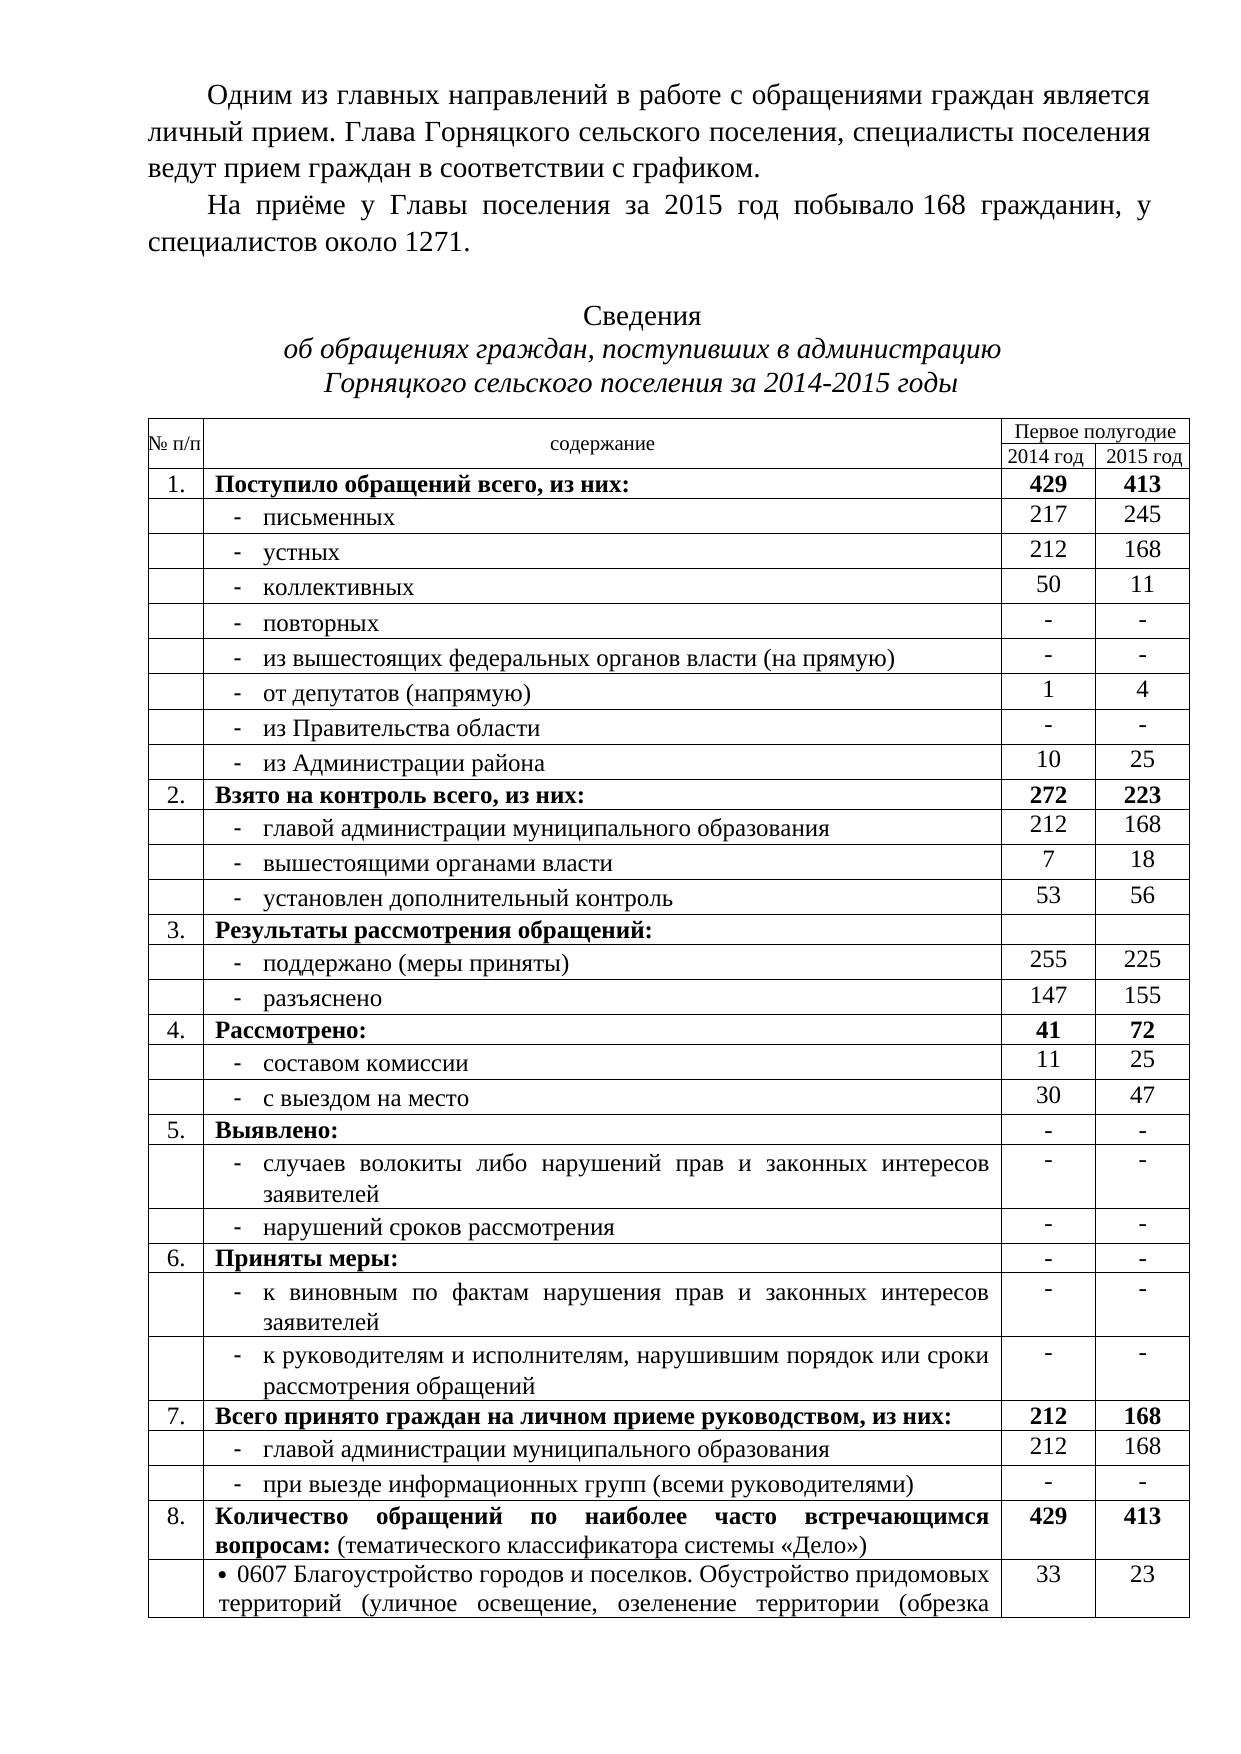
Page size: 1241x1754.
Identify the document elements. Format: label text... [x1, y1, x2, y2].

table_cell Результаты рассмотрения обращений: [204, 915, 1001, 943]
table_cell 33 [1002, 1560, 1095, 1617]
table_cell 30 [1002, 1080, 1095, 1114]
table_cell 53 [1002, 880, 1095, 914]
table_cell главой администрации муниципального образования [204, 810, 1001, 843]
table_cell - [1002, 1145, 1095, 1207]
table_cell - [1096, 1337, 1189, 1400]
table_cell [149, 1466, 203, 1500]
table_cell [149, 674, 203, 708]
table_cell [149, 1431, 203, 1465]
table_cell случаев волокиты либо нарушений прав и законных интересов заявителей [204, 1145, 1001, 1207]
table_cell 8. [149, 1501, 203, 1558]
table_cell коллективных [204, 569, 1001, 603]
table_cell устных [204, 534, 1001, 568]
table_cell Выявлено: [204, 1115, 1001, 1143]
table_cell [149, 1080, 203, 1114]
text Одним из главных направлений в работе с обращениями граждан является личный прием. Глава Горняцкого сельского поселения, специалисты поселения ведут прием граждан в соответствии с графиком. [148, 77, 1152, 184]
table_cell [149, 745, 203, 779]
table_cell Поступило обращений всего, из них: [204, 469, 1001, 498]
table_cell к руководителям и исполнителям, нарушившим порядок или сроки рассмотрения обращений [204, 1337, 1001, 1400]
table_cell 6. [149, 1244, 203, 1272]
table_cell из вышестоящих федеральных органов власти (на прямую) [204, 639, 1001, 673]
table_cell 413 [1096, 469, 1189, 498]
table_cell при выезде информационных групп (всеми руководителями) [204, 1466, 1001, 1500]
table_cell установлен дополнительный контроль [204, 880, 1001, 914]
table_cell 245 [1096, 499, 1189, 533]
table_cell - [1096, 1145, 1189, 1207]
table_cell 18 [1096, 845, 1189, 879]
table_cell 1 [1002, 674, 1095, 708]
table_cell 7 [1002, 845, 1095, 879]
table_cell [204, 1560, 1001, 1617]
text об обращениях граждан, поступивших в администрацию [133, 332, 1152, 365]
table_cell из Администрации района [204, 745, 1001, 779]
text Горняцкого сельского поселения за 2014-2015 годы [133, 365, 1152, 399]
table_cell вышестоящими органами власти [204, 845, 1001, 879]
table_cell - [1002, 1273, 1095, 1336]
table_cell 212 [1002, 1431, 1095, 1465]
table_header содержание [204, 419, 1001, 468]
table_cell [149, 604, 203, 638]
table_cell 168 [1096, 1401, 1189, 1430]
table_cell [149, 1145, 203, 1207]
text На приёме у Главы поселения за 2015 год побывало 168 гражданин, у специалистов около 1271. [148, 187, 1152, 258]
table_cell [149, 810, 203, 843]
table_cell главой администрации муниципального образования [204, 1431, 1001, 1465]
table_cell - [1096, 1115, 1189, 1143]
table_cell разъяснено [204, 980, 1001, 1014]
table_cell - [1002, 1115, 1095, 1143]
table_cell - [1096, 1273, 1189, 1336]
table_cell 25 [1096, 1045, 1189, 1079]
table_cell 4 [1096, 674, 1189, 708]
table_cell - [1002, 1466, 1095, 1500]
table_cell - [1002, 1209, 1095, 1242]
table_cell [1002, 915, 1095, 943]
table_cell 212 [1002, 534, 1095, 568]
table_cell Приняты меры: [204, 1244, 1001, 1272]
table_cell - [1096, 1466, 1189, 1500]
table_cell [1096, 915, 1189, 943]
table_cell 2014 год [1002, 444, 1095, 468]
table_cell - [1002, 1244, 1095, 1272]
table_cell 50 [1002, 569, 1095, 603]
table_cell 168 [1096, 1431, 1189, 1465]
table_cell 255 [1002, 945, 1095, 979]
table_cell Взято на контроль всего, из них: [204, 780, 1001, 808]
table_cell 56 [1096, 880, 1189, 914]
table_cell 2. [149, 780, 203, 808]
table_cell - [1096, 710, 1189, 743]
table_cell [149, 1560, 203, 1617]
table_cell - [1096, 604, 1189, 638]
table_cell Всего принято граждан на личном приеме руководством, из них: [204, 1401, 1001, 1430]
table_cell 25 [1096, 745, 1189, 779]
table_cell от депутатов (напрямую) [204, 674, 1001, 708]
table_cell 2015 год [1096, 444, 1189, 468]
table_cell 225 [1096, 945, 1189, 979]
table_cell с выездом на место [204, 1080, 1001, 1114]
table_cell Количество обращений по наиболее часто встречающимся вопросам: (тематического классификатора системы «Дело») [204, 1501, 1001, 1558]
table_cell письменных [204, 499, 1001, 533]
table_cell [149, 499, 203, 533]
table_cell [149, 1045, 203, 1079]
table_cell 413 [1096, 1501, 1189, 1558]
table_cell 168 [1096, 810, 1189, 843]
table_cell [149, 639, 203, 673]
table_cell 5. [149, 1115, 203, 1143]
table_cell [149, 534, 203, 568]
table_cell [149, 1337, 203, 1400]
table_cell - [1096, 1244, 1189, 1272]
table_cell 212 [1002, 1401, 1095, 1430]
table_cell 23 [1096, 1560, 1189, 1617]
table_cell [149, 880, 203, 914]
table_cell 223 [1096, 780, 1189, 808]
table_cell из Правительства области [204, 710, 1001, 743]
table_cell [149, 710, 203, 743]
table_cell - [1002, 639, 1095, 673]
table_cell 212 [1002, 810, 1095, 843]
table_cell поддержано (меры приняты) [204, 945, 1001, 979]
table_cell 272 [1002, 780, 1095, 808]
table_cell повторных [204, 604, 1001, 638]
table_cell 11 [1002, 1045, 1095, 1079]
table_cell [149, 980, 203, 1014]
table_cell [149, 845, 203, 879]
table_cell 429 [1002, 1501, 1095, 1558]
table_cell 72 [1096, 1015, 1189, 1043]
table_cell [149, 1209, 203, 1242]
table_header № п/п [149, 419, 203, 468]
table_cell - [1096, 1209, 1189, 1242]
table_cell - [1002, 1337, 1095, 1400]
table_cell [149, 945, 203, 979]
table_cell 7. [149, 1401, 203, 1430]
table_cell [149, 569, 203, 603]
table_cell 147 [1002, 980, 1095, 1014]
table_cell 155 [1096, 980, 1189, 1014]
table_cell 41 [1002, 1015, 1095, 1043]
table_cell - [1096, 639, 1189, 673]
table_cell 11 [1096, 569, 1189, 603]
table_cell нарушений сроков рассмотрения [204, 1209, 1001, 1242]
table_cell составом комиссии [204, 1045, 1001, 1079]
table_cell - [1002, 604, 1095, 638]
table_cell к виновным по фактам нарушения прав и законных интересов заявителей [204, 1273, 1001, 1336]
table_header Первое полугодие [1002, 419, 1189, 443]
table_cell 1. [149, 469, 203, 498]
text Сведения [133, 298, 1152, 332]
table_cell 429 [1002, 469, 1095, 498]
table_cell - [1002, 710, 1095, 743]
table_cell 47 [1096, 1080, 1189, 1114]
table_cell 168 [1096, 534, 1189, 568]
table_cell 3. [149, 915, 203, 943]
table_cell 4. [149, 1015, 203, 1043]
table_cell 217 [1002, 499, 1095, 533]
table_cell Рассмотрено: [204, 1015, 1001, 1043]
table_cell 10 [1002, 745, 1095, 779]
table_cell [149, 1273, 203, 1336]
